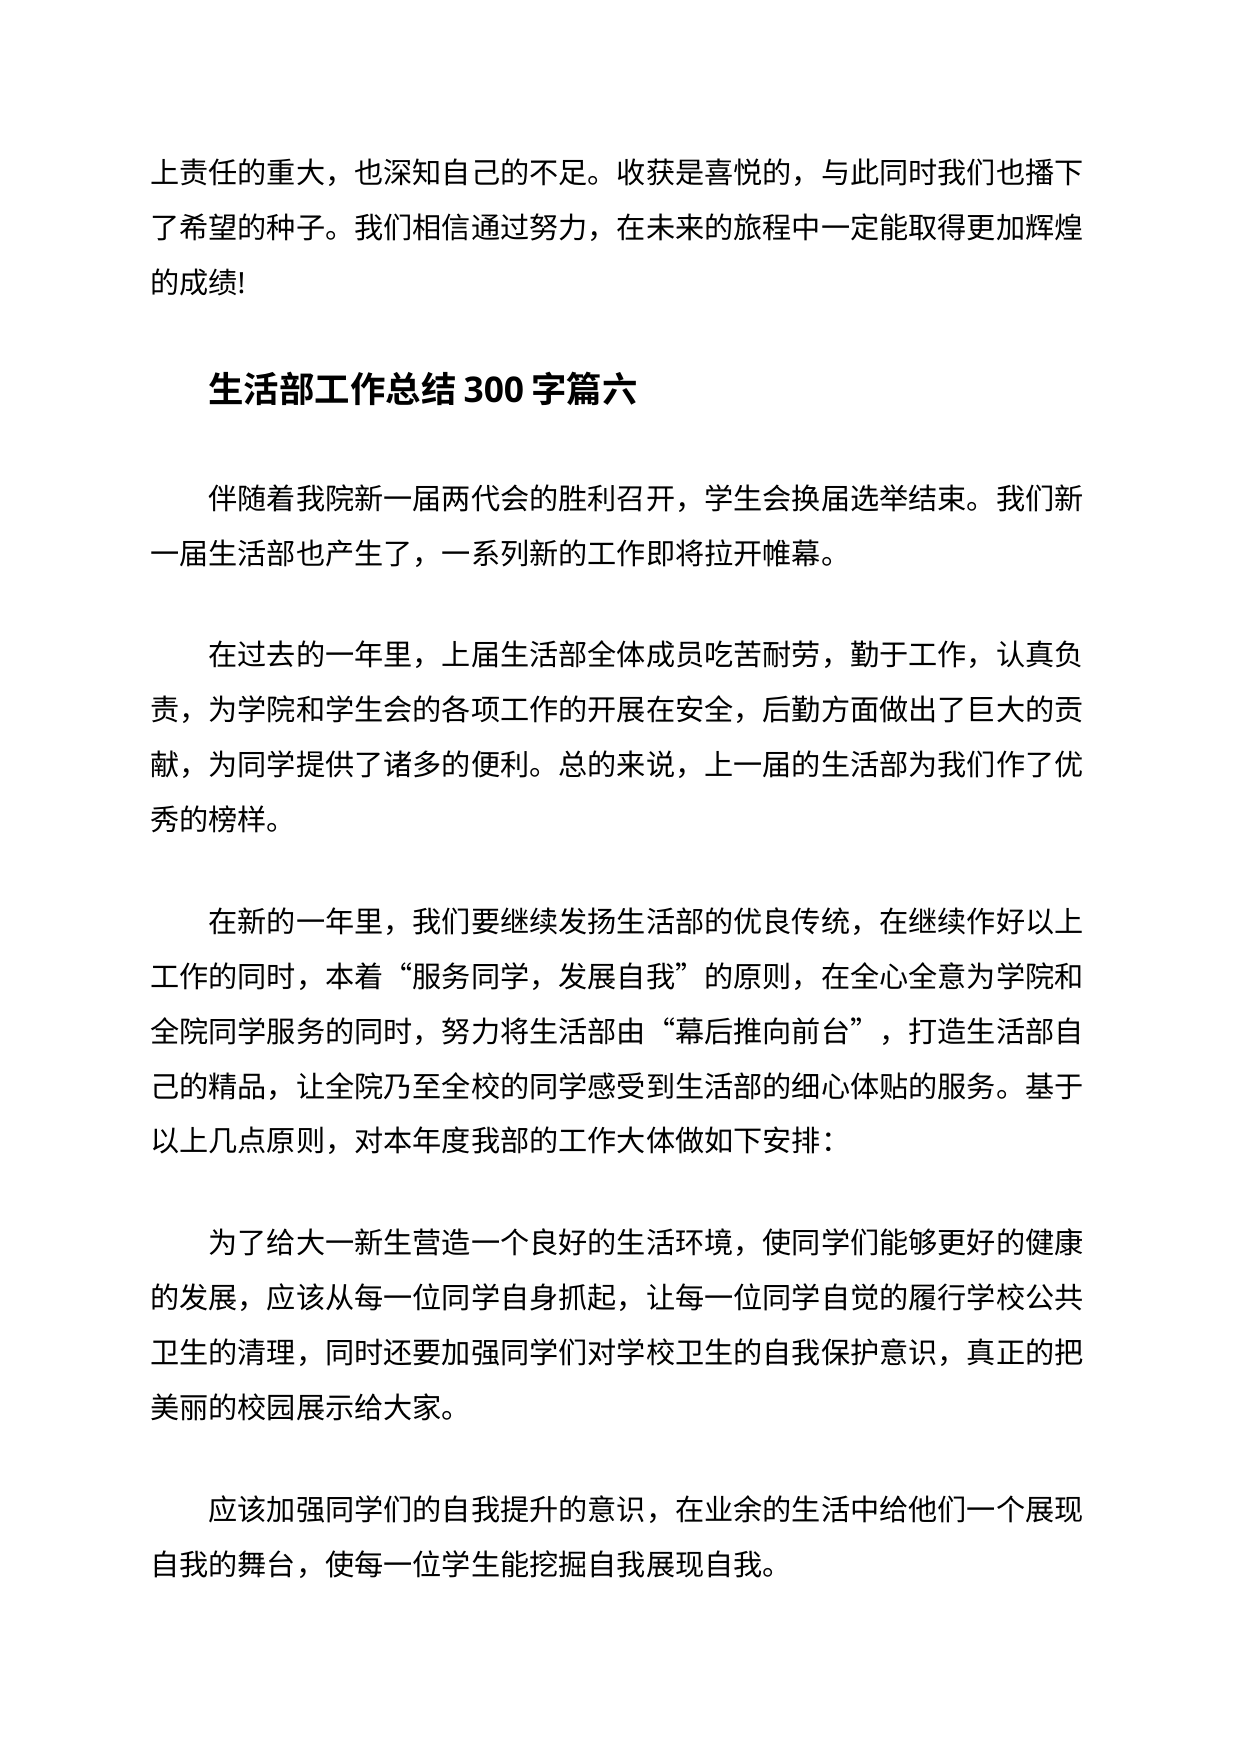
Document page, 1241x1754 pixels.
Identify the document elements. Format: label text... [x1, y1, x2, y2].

text 应该加强同学们的自我提升的意识，在业余的生活中给他们一个展现自我的舞台，使每一位学生能挖掘自我展现自我。 [150, 1486, 1090, 1583]
text 在新的一年里，我们要继续发扬生活部的优良传统，在继续作好以上工作的同时，本着“服务同学，发展自我”的原则，在全心全意为学院和全院同学服务的同时，努力将生活部由“幕后推向前台”，打造生活部自己的精品，让全院乃至全校的同学感受到生活部的细心体贴的服务。基于以上几点原则，对本年度我部的工作大体做如下安排： [150, 898, 1090, 1160]
text 为了给大一新生营造一个良好的生活环境，使同学们能够更好的健康的发展，应该从每一位同学自身抓起，让每一位同学自觉的履行学校公共卫生的清理，同时还要加强同学们对学校卫生的自我保护意识，真正的把美丽的校园展示给大家。 [150, 1220, 1090, 1427]
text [150, 150, 1090, 302]
text 生活部工作总结300字篇六 [150, 362, 1090, 413]
text 在过去的一年里，上届生活部全体成员吃苦耐劳，勤于工作，认真负责，为学院和学生会的各项工作的开展在安全，后勤方面做出了巨大的贡献，为同学提供了诸多的便利。总的来说，上一届的生活部为我们作了优秀的榜样。 [150, 632, 1090, 839]
text 伴随着我院新一届两代会的胜利召开，学生会换届选举结束。我们新一届生活部也产生了，一系列新的工作即将拉开帷幕。 [150, 475, 1090, 572]
